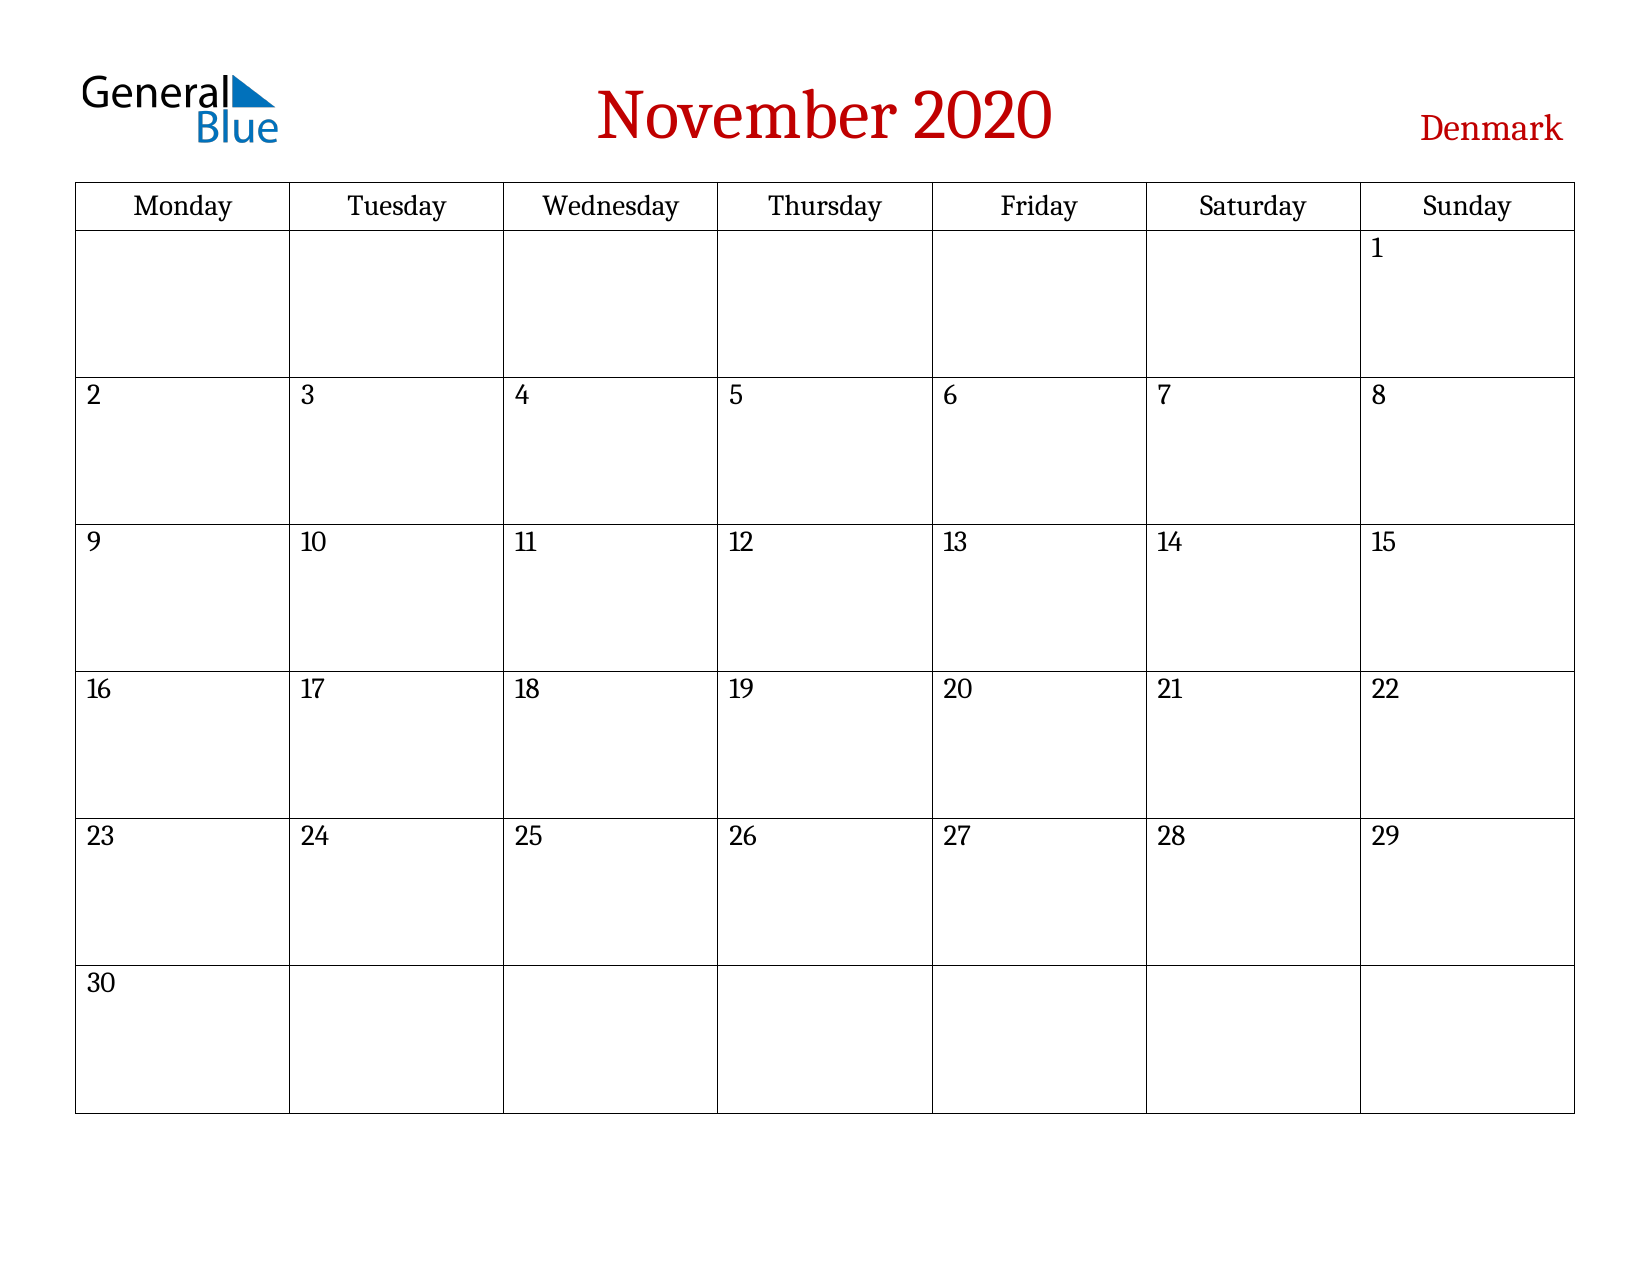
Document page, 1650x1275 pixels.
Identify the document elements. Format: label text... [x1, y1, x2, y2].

table_cell [290, 1000, 503, 1112]
table_cell [1361, 706, 1574, 818]
table_cell [933, 231, 1146, 264]
table_cell Thursday [718, 183, 932, 230]
table_cell [76, 559, 289, 671]
table_cell [1147, 966, 1360, 1000]
table_cell 8 [1361, 378, 1574, 412]
table_cell 13 [933, 525, 1146, 559]
table_cell Friday [933, 183, 1146, 230]
table_cell [504, 853, 717, 965]
table_cell 12 [718, 525, 932, 559]
table_cell 27 [933, 819, 1146, 853]
table_cell [1361, 559, 1574, 671]
table_cell [76, 412, 289, 524]
table_cell [933, 559, 1146, 671]
table_cell [76, 265, 289, 377]
table_cell [76, 231, 289, 264]
table_cell [1361, 966, 1574, 1000]
table_cell [504, 706, 717, 818]
table_cell 7 [1147, 378, 1360, 412]
table_cell [718, 265, 932, 377]
table_cell Tuesday [290, 183, 503, 230]
table_cell 2 [76, 378, 289, 412]
table_cell 16 [76, 672, 289, 706]
table_cell 23 [76, 819, 289, 853]
table_cell [718, 706, 932, 818]
table_cell [504, 412, 717, 524]
table_cell [76, 1000, 289, 1112]
table_cell 15 [1361, 525, 1574, 559]
table_cell 9 [76, 525, 289, 559]
table_header November 2020 [504, 75, 1146, 182]
table_cell 20 [933, 672, 1146, 706]
table_cell Sunday [1361, 183, 1574, 230]
table_cell [1147, 1000, 1360, 1112]
table_cell Monday [76, 183, 289, 230]
table_cell 18 [504, 672, 717, 706]
table_cell [290, 966, 503, 1000]
table_cell [933, 966, 1146, 1000]
table_cell [290, 706, 503, 818]
table_cell [1147, 412, 1360, 524]
table_cell 22 [1361, 672, 1574, 706]
table_cell [290, 853, 503, 965]
table_cell [290, 231, 503, 264]
table_cell [1147, 559, 1360, 671]
table_cell 11 [504, 525, 717, 559]
table_cell 6 [933, 378, 1146, 412]
table_cell [718, 1000, 932, 1112]
table_cell 14 [1147, 525, 1360, 559]
table_cell [290, 265, 503, 377]
table_cell [718, 853, 932, 965]
table_cell 25 [504, 819, 717, 853]
table_cell 24 [290, 819, 503, 853]
table_cell Saturday [1147, 183, 1360, 230]
table_cell 26 [718, 819, 932, 853]
table_header [76, 75, 503, 182]
table_cell [290, 412, 503, 524]
table_cell [933, 265, 1146, 377]
table_cell [504, 966, 717, 1000]
table_cell 28 [1147, 819, 1360, 853]
table_cell [76, 706, 289, 818]
table_cell [933, 412, 1146, 524]
picture [82, 75, 278, 143]
table_cell 29 [1361, 819, 1574, 853]
table_cell Wednesday [504, 183, 717, 230]
table_header Denmark [1146, 75, 1574, 182]
table_cell [504, 265, 717, 377]
table_cell 3 [290, 378, 503, 412]
table_cell [1147, 231, 1360, 264]
table_cell 5 [718, 378, 932, 412]
table_cell [504, 1000, 717, 1112]
table_cell [504, 231, 717, 264]
table_cell [290, 559, 503, 671]
table_cell [718, 559, 932, 671]
table_cell [1147, 265, 1360, 377]
table_cell [1147, 706, 1360, 818]
table_cell [718, 231, 932, 264]
table_cell [1361, 1000, 1574, 1112]
table_cell 1 [1361, 231, 1574, 264]
table_cell [76, 853, 289, 965]
table_cell 21 [1147, 672, 1360, 706]
table_cell [1361, 853, 1574, 965]
table_cell [504, 559, 717, 671]
table_cell 17 [290, 672, 503, 706]
table_cell [1361, 265, 1574, 377]
table_cell [933, 1000, 1146, 1112]
table_cell [1361, 412, 1574, 524]
table_cell [933, 853, 1146, 965]
table_cell 19 [718, 672, 932, 706]
table_cell 4 [504, 378, 717, 412]
table_cell [933, 706, 1146, 818]
table_cell [1147, 853, 1360, 965]
table_cell [718, 412, 932, 524]
table_cell 10 [290, 525, 503, 559]
table_cell 30 [76, 966, 289, 1000]
table_cell [718, 966, 932, 1000]
